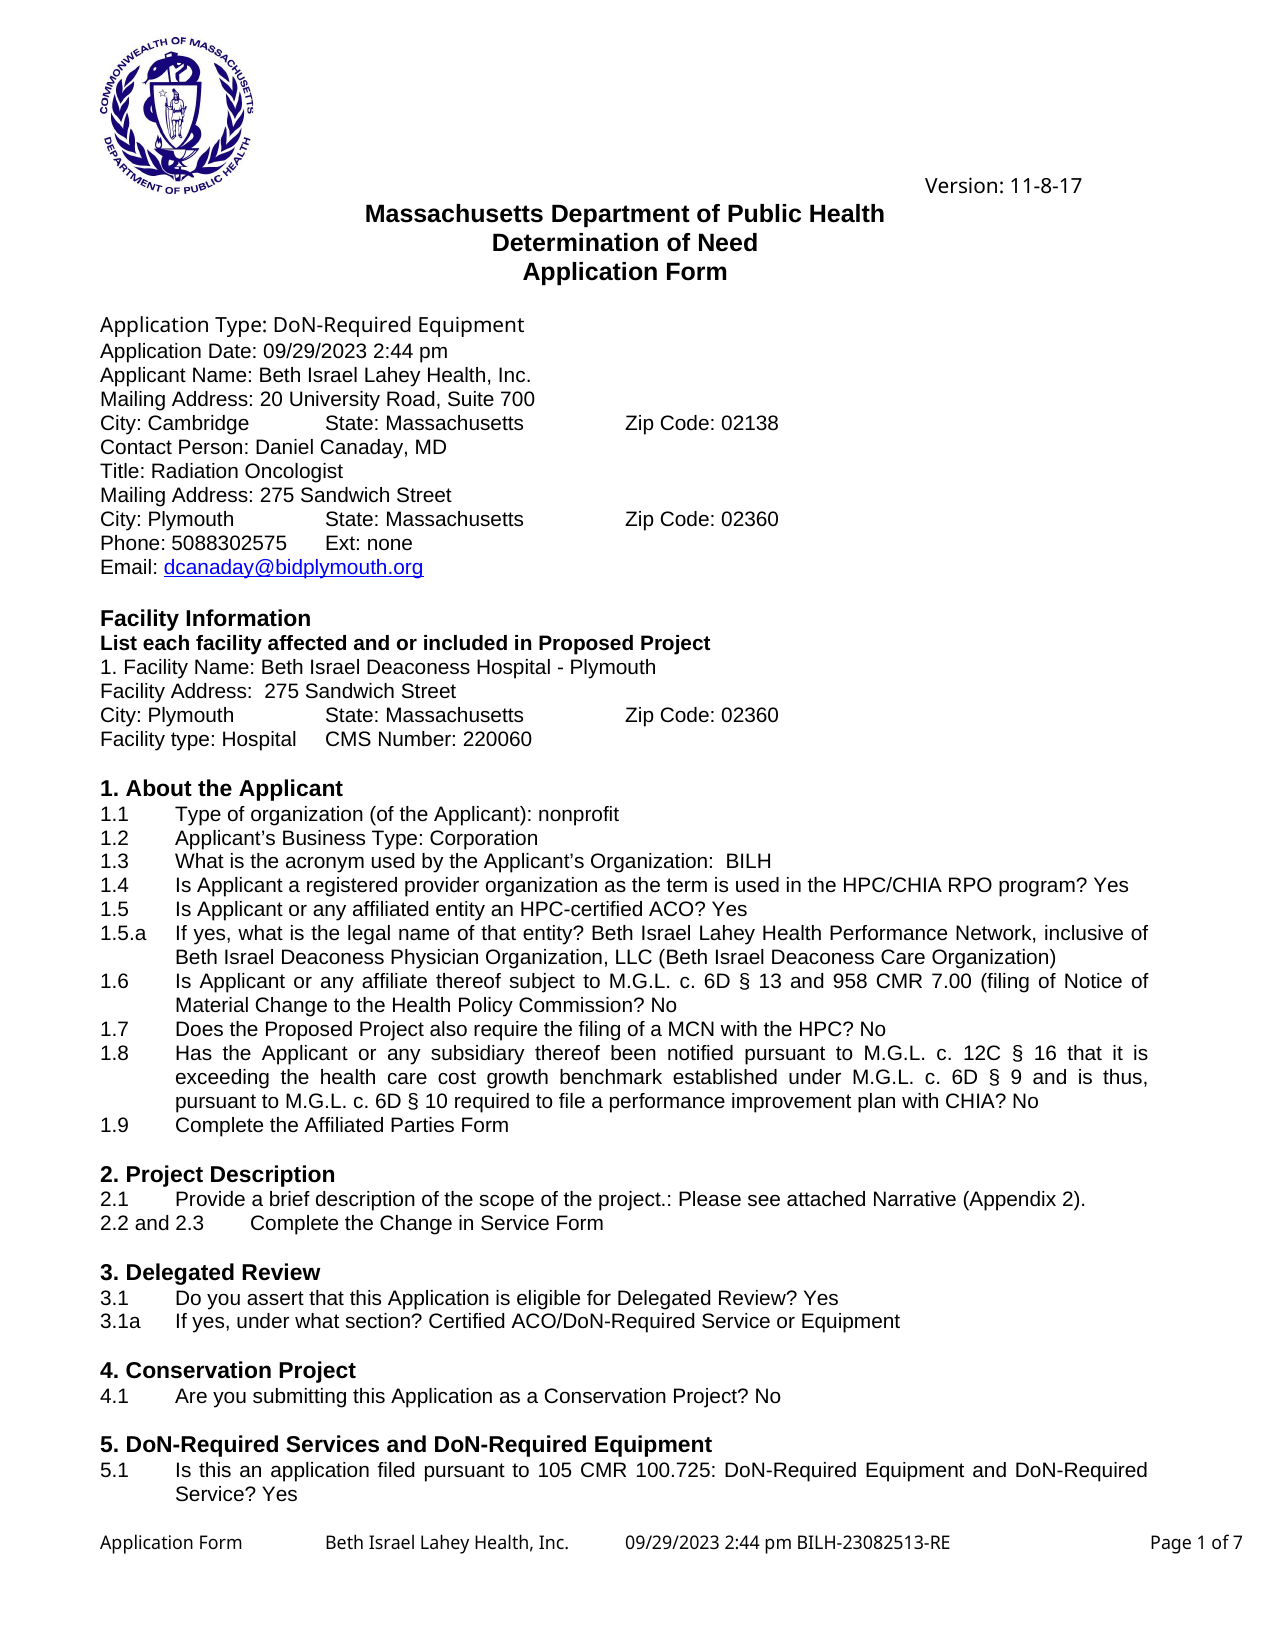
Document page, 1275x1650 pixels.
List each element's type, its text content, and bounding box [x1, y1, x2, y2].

text Email: dcanaday@bidplymouth.org [100, 554, 1150, 578]
text City: Plymouth State: Massachusetts Zip Code: 02360 [100, 703, 1150, 727]
picture [100, 37, 254, 194]
text 4. Conservation Project [100, 1357, 1150, 1383]
text Application Date: 09/29/2023 2:44 pm [100, 339, 1150, 363]
text 1.3 What is the acronym used by the Applicant’s Organization: BILH [100, 849, 1150, 873]
text 1.5 Is Applicant or any affiliated entity an HPC-certified ACO? Yes [100, 897, 1150, 921]
text List each facility affected and or included in Proposed Project [100, 631, 1150, 655]
subtitle Massachusetts Department of Public Health Determination of Need Application Form [100, 199, 1150, 286]
text Mailing Address: 20 University Road, Suite 700 [100, 387, 1150, 411]
text 4.1 Are you submitting this Application as a Conservation Project? No [100, 1383, 1150, 1407]
text 1.7 Does the Proposed Project also require the filing of a MCN with the HPC? No [100, 1017, 1150, 1041]
text Mailing Address: 275 Sandwich Street [100, 483, 1150, 507]
text City: Plymouth State: Massachusetts Zip Code: 02360 [100, 507, 1150, 531]
text Facility Information [100, 605, 1150, 631]
text 1.5.a If yes, what is the legal name of that entity? Beth Israel Lahey Health Performance Network, inclusive of Beth Israel Deaconess Physician Organization, LLC (Beth Israel Deaconess Care Organization) [100, 921, 1150, 969]
text Facility Address: 275 Sandwich Street [100, 679, 1150, 703]
text 1. Facility Name: Beth Israel Deaconess Hospital - Plymouth [100, 655, 1150, 679]
text City: Cambridge State: Massachusetts Zip Code: 02138 [100, 411, 1150, 435]
text 1.8 Has the Applicant or any subsidiary thereof been notified pursuant to M.G.L. c. 12C § 16 that it is exceeding the health care cost growth benchmark established under M.G.L. c. 6D § 9 and is thus, pursuant to M.G.L. c. 6D § 10 required to file a performance improvement plan with CHIA? No [100, 1041, 1150, 1113]
text 3. Delegated Review [100, 1259, 1150, 1285]
text Version: 11-8-17 [100, 37, 1150, 199]
text Application Type: DoN-Required Equipment [100, 311, 1150, 339]
text 5. DoN-Required Services and DoN-Required Equipment [100, 1431, 1150, 1458]
text 3.1a If yes, under what section? Certified ACO/DoN-Required Service or Equipment [100, 1309, 1150, 1333]
text 1.2 Applicant’s Business Type: Corporation [100, 825, 1150, 849]
text 2. Project Description [100, 1161, 1150, 1187]
text 2.2 and 2.3 Complete the Change in Service Form [100, 1211, 1150, 1235]
text 1. About the Applicant [100, 775, 1150, 801]
text Contact Person: Daniel Canaday, MD [100, 435, 1150, 459]
text 2.1 Provide a brief description of the scope of the project.: Please see attached Narrative (Appendix 2). [100, 1187, 1150, 1211]
text 5.1 Is this an application filed pursuant to 105 CMR 100.725: DoN-Required Equipment and DoN-Required Service? Yes [100, 1458, 1150, 1506]
text 3.1 Do you assert that this Application is eligible for Delegated Review? Yes [100, 1285, 1150, 1309]
text Facility type: Hospital CMS Number: 220060 [100, 727, 1150, 751]
text Phone: 5088302575 Ext: none [100, 531, 1150, 554]
text 1.9 Complete the Affiliated Parties Form [100, 1113, 1150, 1137]
text 1.4 Is Applicant a registered provider organization as the term is used in the HPC/CHIA RPO program? Yes [100, 873, 1150, 897]
text Applicant Name: Beth Israel Lahey Health, Inc. [100, 363, 1150, 387]
text 1.6 Is Applicant or any affiliate thereof subject to M.G.L. c. 6D § 13 and 958 CMR 7.00 (filing of Notice of Material Change to the Health Policy Commission? No [100, 969, 1150, 1017]
text 1.1 Type of organization (of the Applicant): nonprofit [100, 801, 1150, 825]
text Title: Radiation Oncologist [100, 459, 1150, 483]
